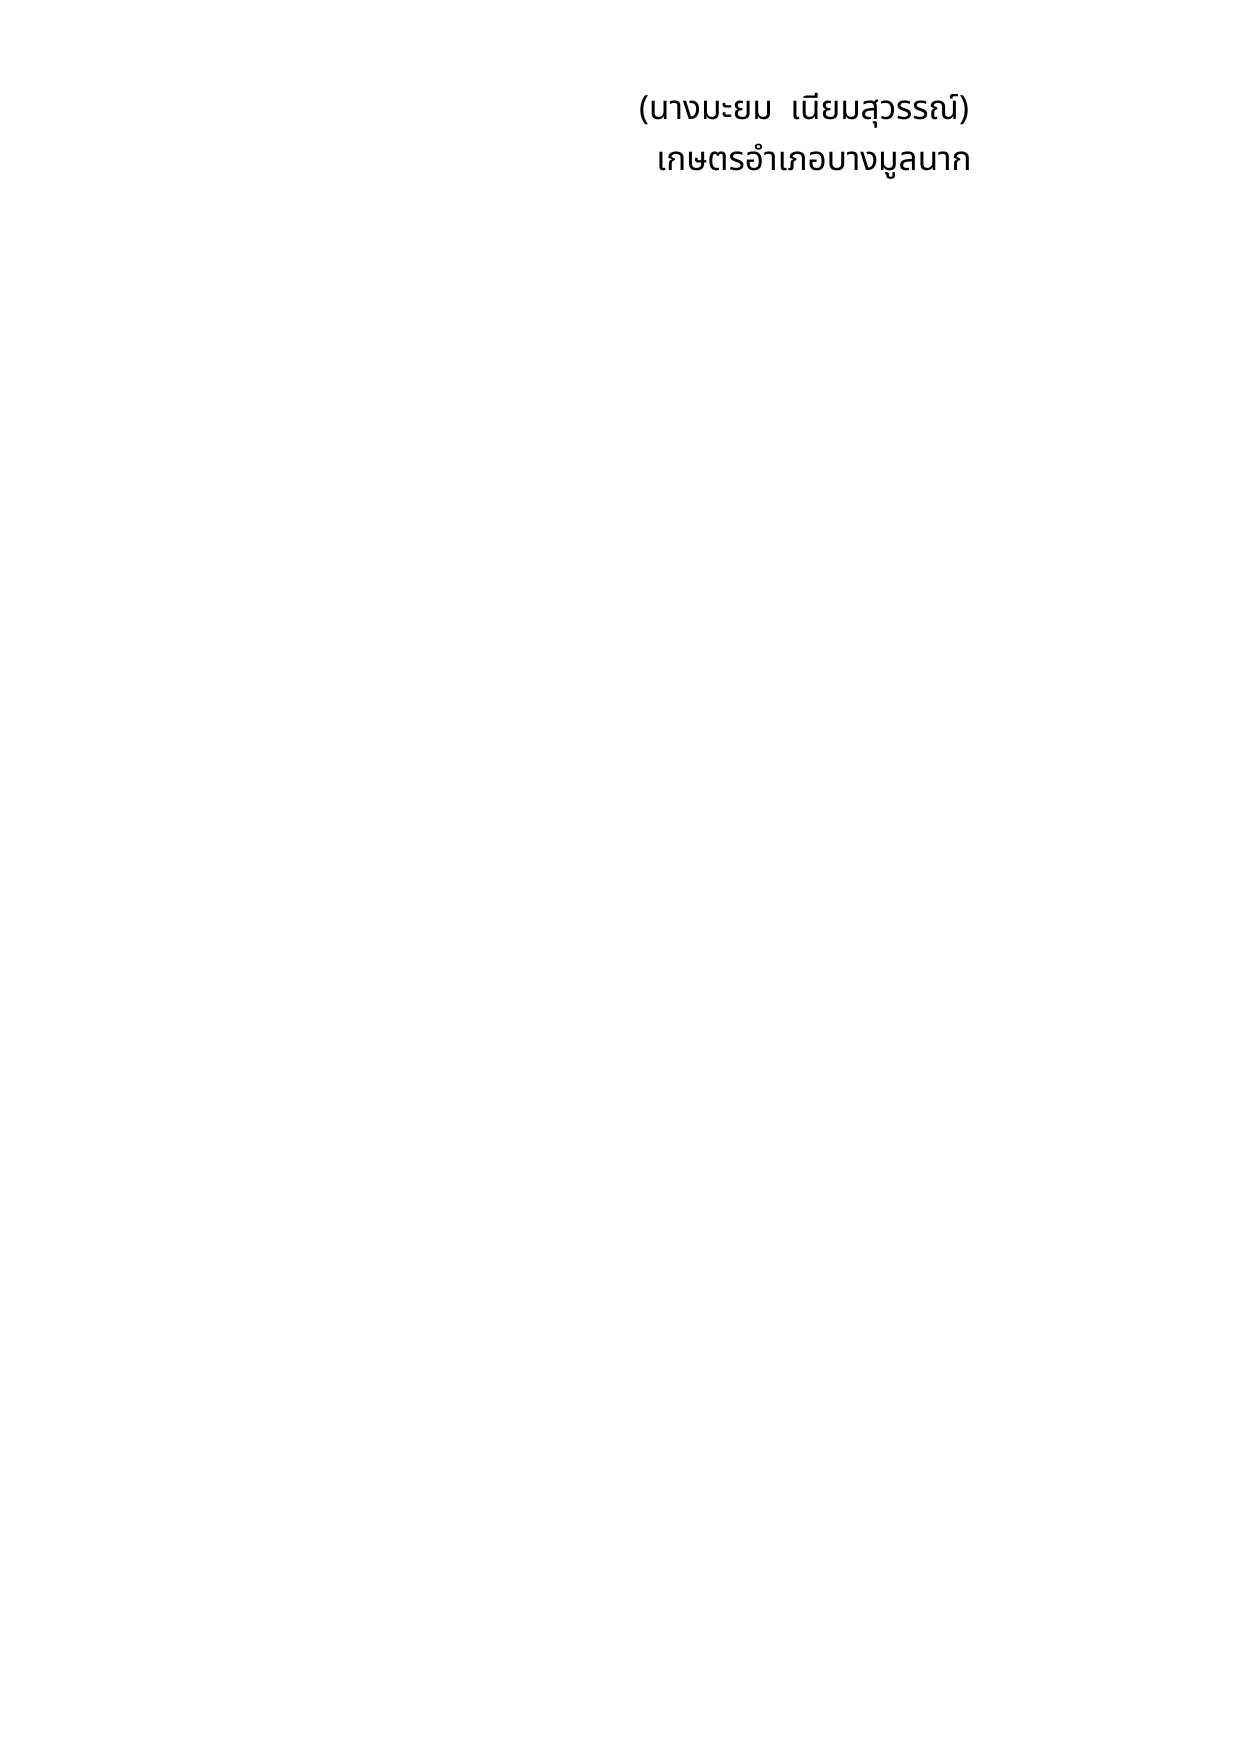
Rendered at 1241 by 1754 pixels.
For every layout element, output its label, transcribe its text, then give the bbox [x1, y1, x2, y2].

text เกษตรอำเภอบางมูลนาก [177, 134, 1122, 185]
text (นางมะยม เนียมสุวรรณ์) [477, 84, 1122, 134]
